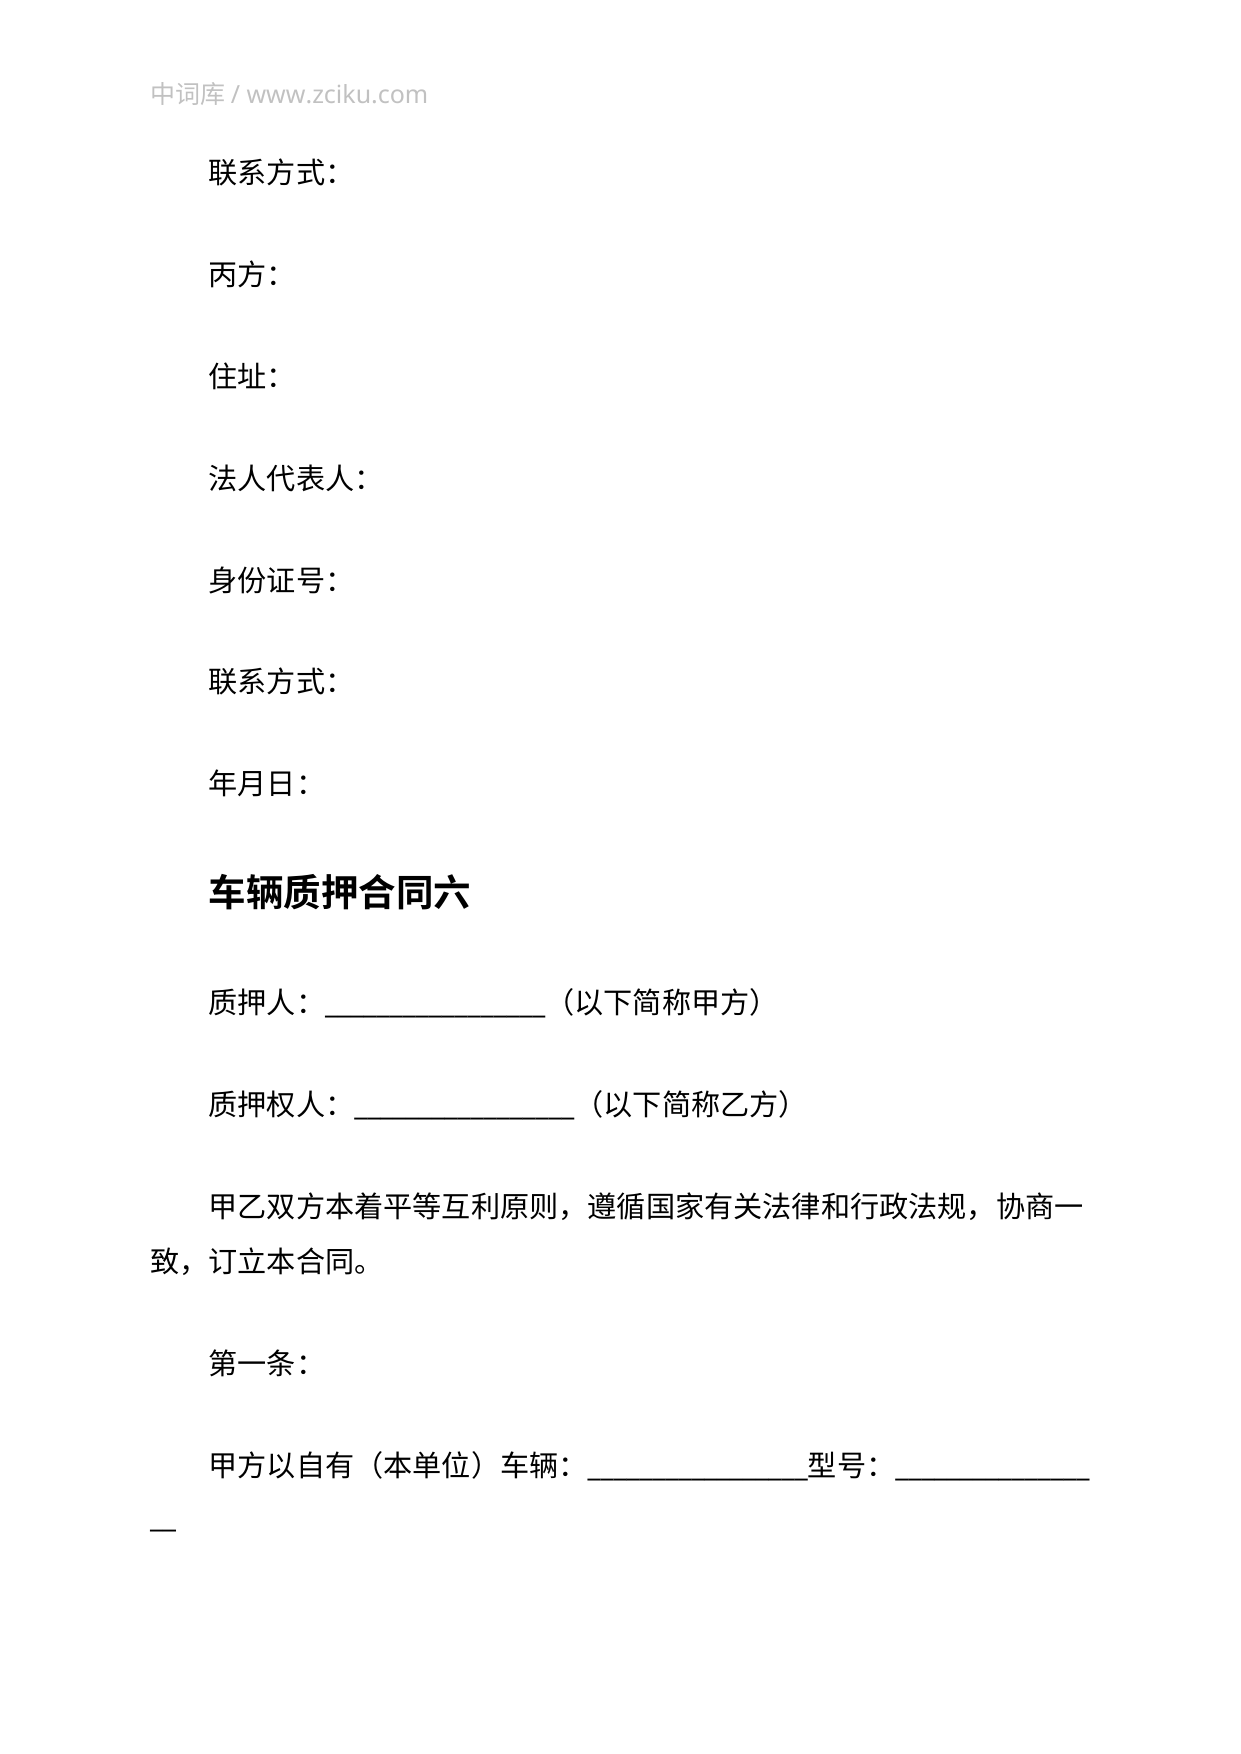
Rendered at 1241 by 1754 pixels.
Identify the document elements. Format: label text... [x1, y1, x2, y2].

text 质押人：_________________（以下简称甲方） [150, 980, 1090, 1022]
text 年月日： [150, 761, 1090, 803]
text 联系方式： [150, 659, 1090, 701]
text 甲乙双方本着平等互利原则，遵循国家有关法律和行政法规，协商一致，订立本合同。 [150, 1184, 1090, 1281]
text 联系方式： [150, 150, 1090, 192]
text 甲方以自有（本单位）车辆：_________________型号：_________________ [150, 1442, 1090, 1536]
text 法人代表人： [150, 455, 1090, 498]
text 质押权人：_________________（以下简称乙方） [150, 1082, 1090, 1124]
text 第一条： [150, 1340, 1090, 1383]
text 车辆质押合同六 [150, 862, 1090, 917]
text 丙方： [150, 252, 1090, 294]
text 住址： [150, 353, 1090, 396]
text 身份证号： [150, 557, 1090, 599]
